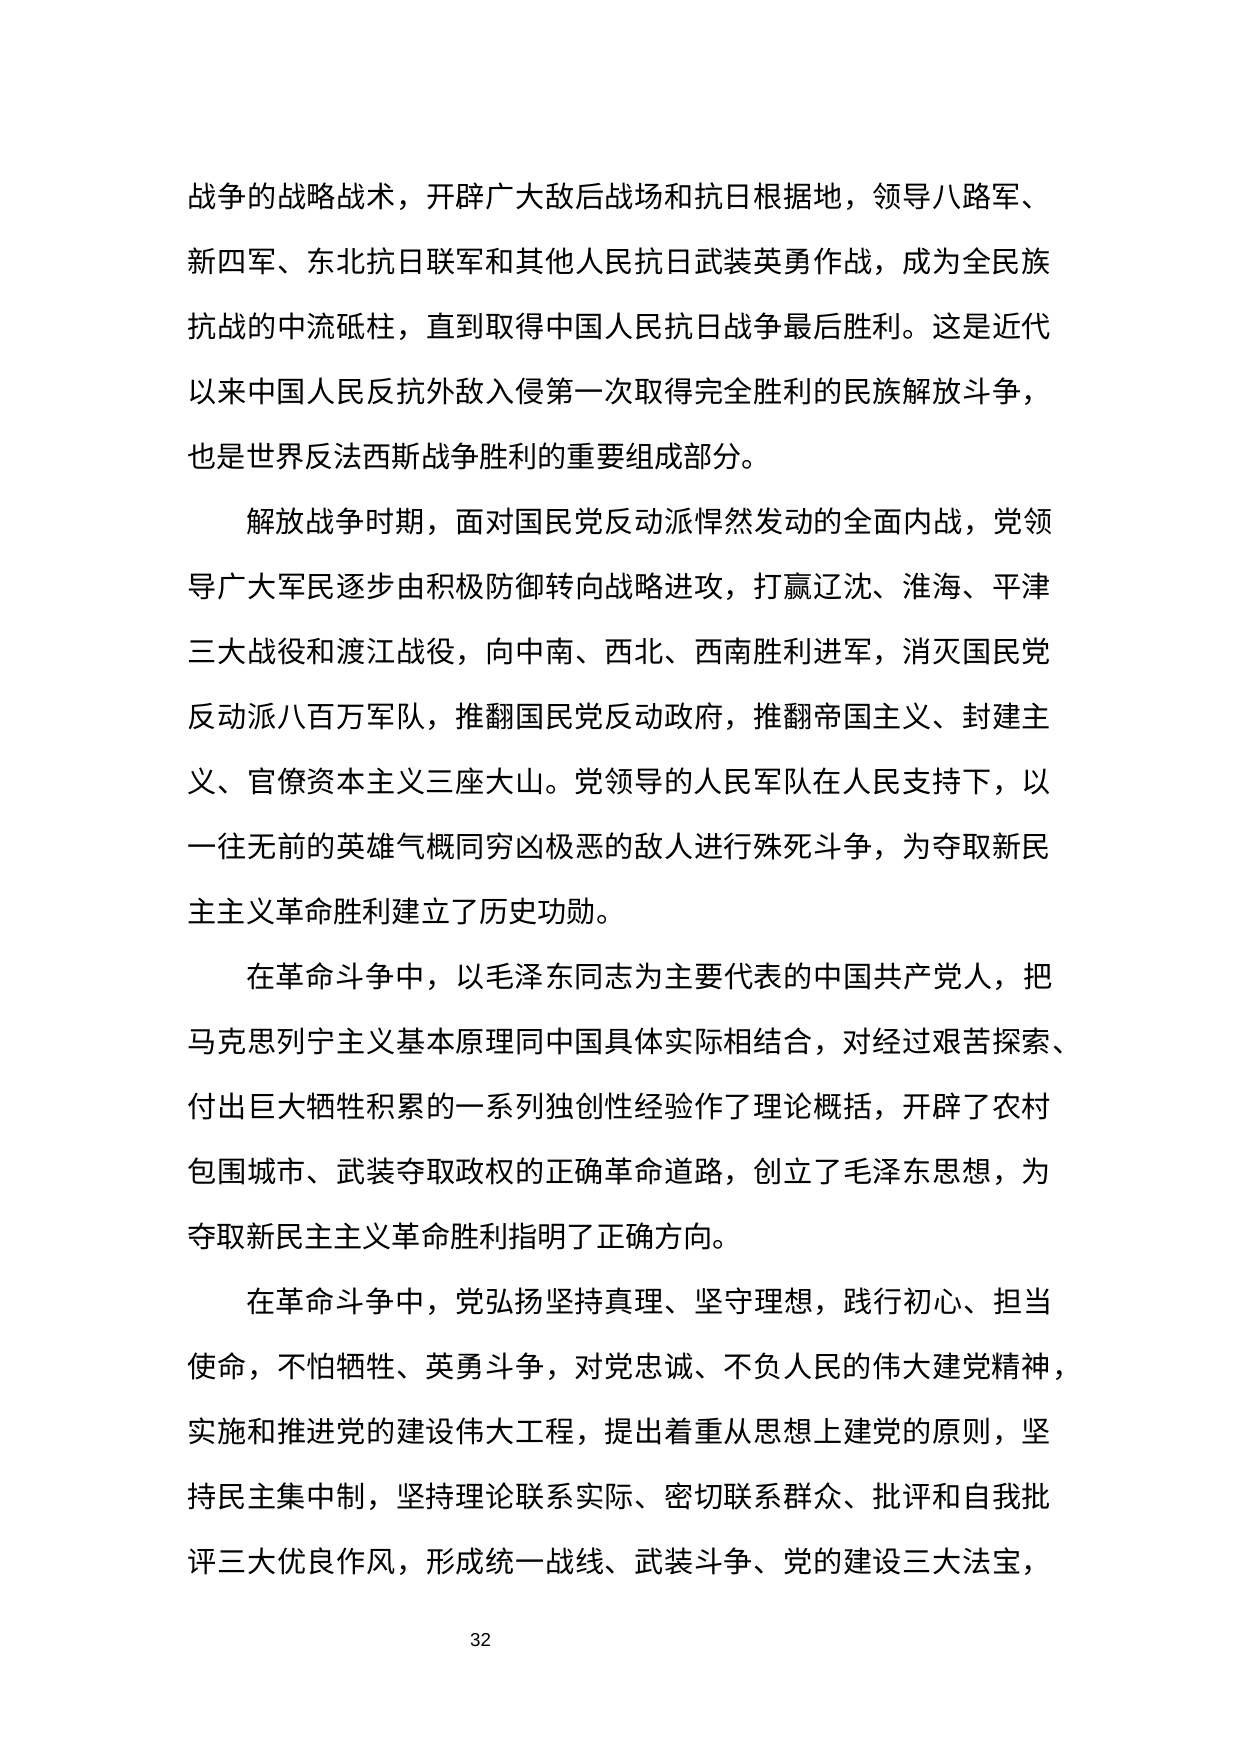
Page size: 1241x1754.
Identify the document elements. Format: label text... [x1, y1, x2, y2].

text 在革命斗争中，以毛泽东同志为主要代表的中国共产党人，把马克思列宁主义基本原理同中国具体实际相结合，对经过艰苦探索、付出巨大牺牲积累的一系列独创性经验作了理论概括，开辟了农村包围城市、武装夺取政权的正确革命道路，创立了毛泽东思想，为夺取新民主主义革命胜利指明了正确方向。 [187, 942, 1053, 1267]
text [187, 162, 1053, 487]
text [187, 1267, 1053, 1592]
text 解放战争时期，面对国民党反动派悍然发动的全面内战，党领导广大军民逐步由积极防御转向战略进攻，打赢辽沈、淮海、平津三大战役和渡江战役，向中南、西北、西南胜利进军，消灭国民党反动派八百万军队，推翻国民党反动政府，推翻帝国主义、封建主义、官僚资本主义三座大山。党领导的人民军队在人民支持下，以一往无前的英雄气概同穷凶极恶的敌人进行殊死斗争，为夺取新民主主义革命胜利建立了历史功勋。 [187, 487, 1053, 942]
